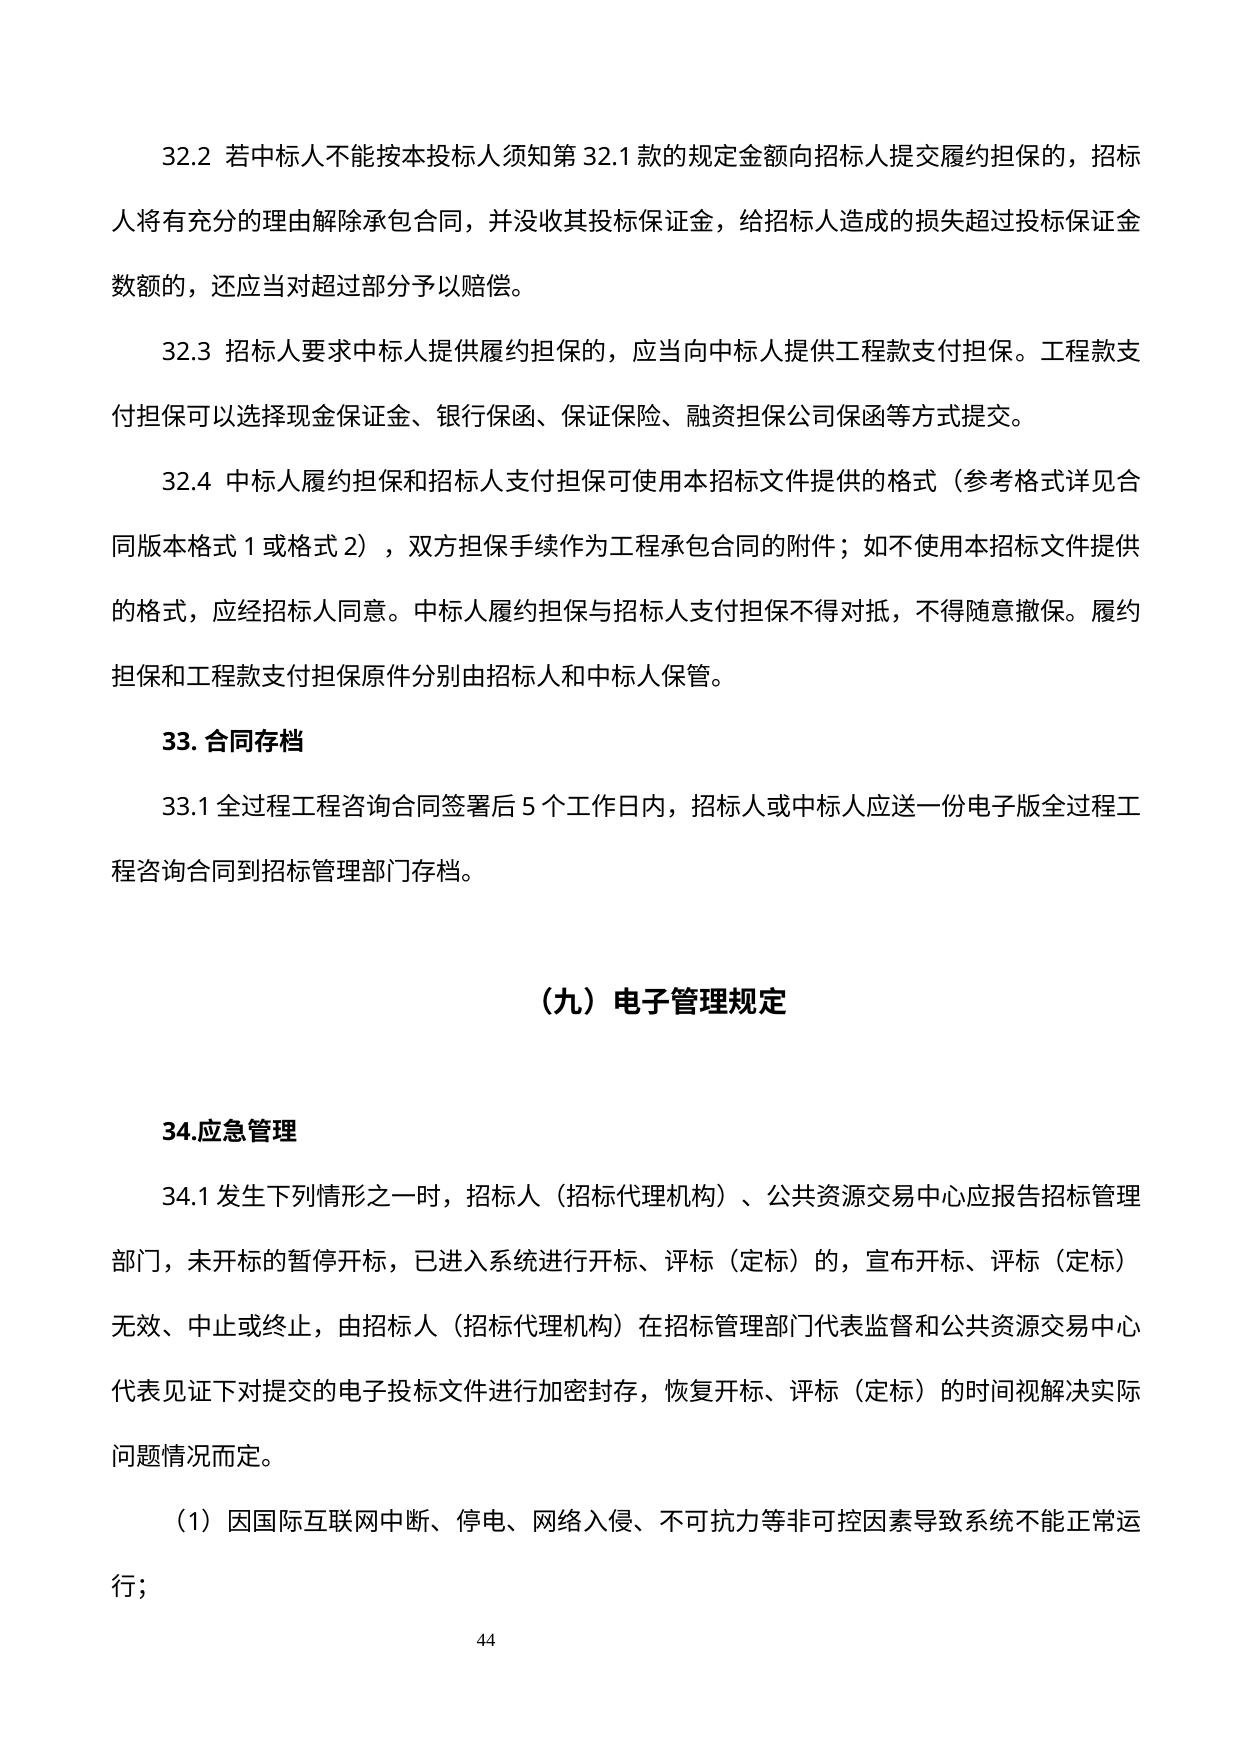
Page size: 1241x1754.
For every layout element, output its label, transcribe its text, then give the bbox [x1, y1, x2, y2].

text 32.4 中标人履约担保和招标人支付担保可使用本招标文件提供的格式（参考格式详见合同版本格式1或格式2），双方担保手续作为工程承包合同的附件；如不使用本招标文件提供的格式，应经招标人同意。中标人履约担保与招标人支付担保不得对抵，不得随意撤保。履约担保和工程款支付担保原件分别由招标人和中标人保管。 [112, 447, 1142, 707]
text 34.应急管理 [112, 1097, 1142, 1162]
text （九）电子管理规定 [112, 967, 1142, 1032]
text 32.3 招标人要求中标人提供履约担保的，应当向中标人提供工程款支付担保。工程款支付担保可以选择现金保证金、银行保函、保证保险、融资担保公司保函等方式提交。 [112, 317, 1142, 447]
text 32.2 若中标人不能按本投标人须知第32.1款的规定金额向招标人提交履约担保的，招标人将有充分的理由解除承包合同，并没收其投标保证金，给招标人造成的损失超过投标保证金数额的，还应当对超过部分予以赔偿。 [112, 122, 1142, 317]
text （1）因国际互联网中断、停电、网络入侵、不可抗力等非可控因素导致系统不能正常运行； [112, 1487, 1142, 1617]
text 33. 合同存档 [112, 707, 1142, 772]
text 33.1全过程工程咨询合同签署后5个工作日内，招标人或中标人应送一份电子版全过程工程咨询合同到招标管理部门存档。 [112, 772, 1142, 902]
text 34.1发生下列情形之一时，招标人（招标代理机构）、公共资源交易中心应报告招标管理部门，未开标的暂停开标，已进入系统进行开标、评标（定标）的，宣布开标、评标（定标）无效、中止或终止，由招标人（招标代理机构）在招标管理部门代表监督和公共资源交易中心代表见证下对提交的电子投标文件进行加密封存，恢复开标、评标（定标）的时间视解决实际问题情况而定。 [112, 1162, 1142, 1487]
